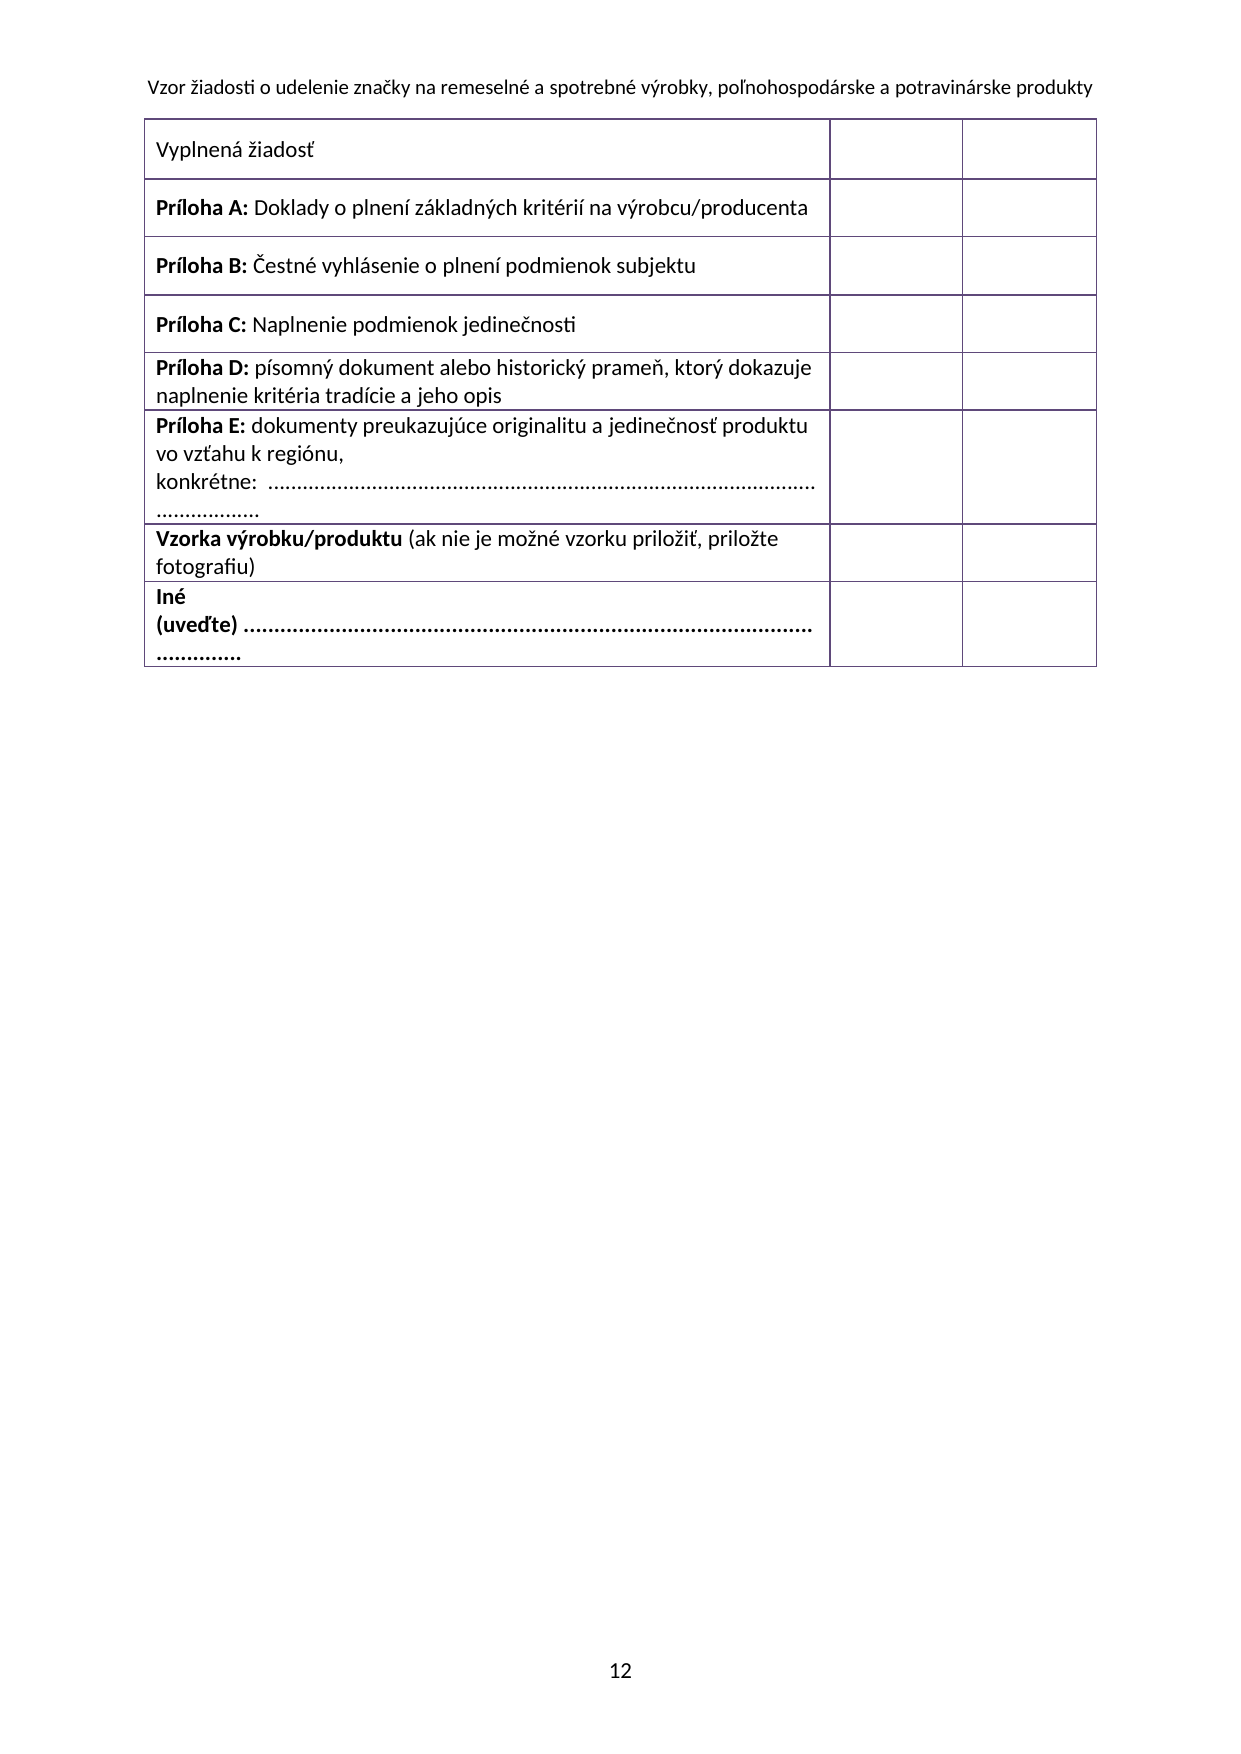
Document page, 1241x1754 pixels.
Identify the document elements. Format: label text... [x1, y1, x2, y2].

table_cell [963, 582, 1096, 666]
table_cell [963, 180, 1096, 236]
table_cell [963, 296, 1096, 352]
table_cell Príloha C: Naplnenie podmienok jedinečnosti [145, 296, 829, 352]
table_cell [963, 525, 1096, 581]
table_cell [831, 180, 962, 236]
table_cell Vyplnená žiadosť [145, 120, 829, 178]
table_cell [831, 582, 962, 666]
table_cell [963, 237, 1096, 294]
table_cell [963, 411, 1096, 523]
table_cell Vzorka výrobku/produktu (ak nie je možné vzorku priložiť, priložte fotografiu) [145, 525, 829, 581]
table_cell [831, 237, 962, 294]
table_cell [831, 120, 962, 178]
table_cell [831, 296, 962, 352]
table_cell [831, 525, 962, 581]
table_cell Príloha D: písomný dokument alebo historický prameň, ktorý dokazuje naplnenie kritéria tradície a jeho opis [145, 353, 829, 409]
table_cell Príloha A: Doklady o plnení základných kritérií na výrobcu/producenta [145, 180, 829, 236]
table_cell [963, 120, 1096, 178]
table_cell [831, 411, 962, 523]
table_cell Príloha B: Čestné vyhlásenie o plnení podmienok subjektu [145, 237, 829, 294]
table_cell [963, 353, 1096, 409]
table_cell Príloha E: dokumenty preukazujúce originalitu a jedinečnosť produktu vo vzťahu k regiónu, konkrétne: ................................................................................................................. [145, 411, 829, 523]
table_cell Iné (uveďte) ........................................................................................................... [145, 582, 829, 666]
table_cell [831, 353, 962, 409]
